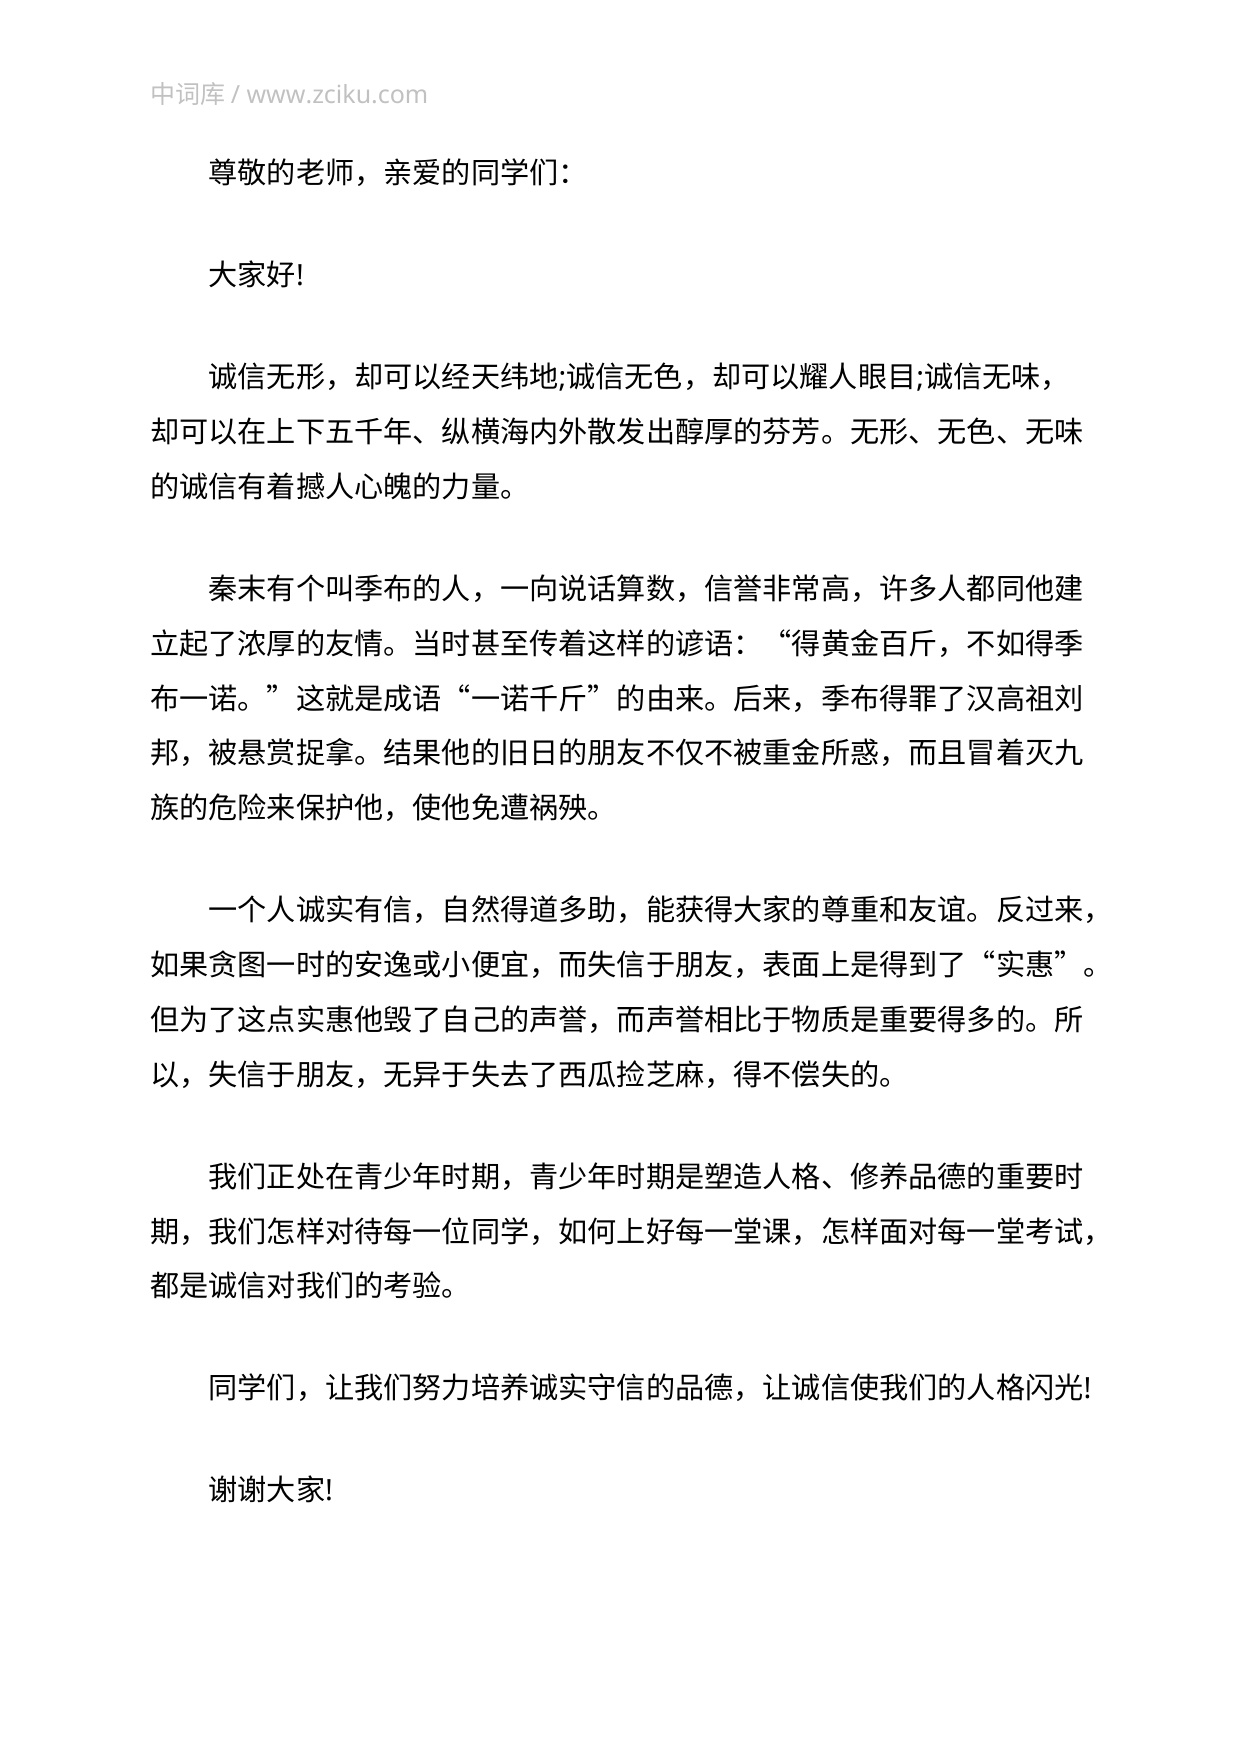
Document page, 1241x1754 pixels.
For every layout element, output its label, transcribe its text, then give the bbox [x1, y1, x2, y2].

text 诚信无形，却可以经天纬地;诚信无色，却可以耀人眼目;诚信无味，却可以在上下五千年、纵横海内外散发出醇厚的芬芳。无形、无色、无味的诚信有着撼人心魄的力量。 [150, 354, 1090, 506]
text 尊敬的老师，亲爱的同学们： [150, 150, 1090, 192]
text 谢谢大家! [150, 1467, 1090, 1509]
text 大家好! [150, 252, 1090, 294]
text 一个人诚实有信，自然得道多助，能获得大家的尊重和友谊。反过来，如果贪图一时的安逸或小便宜，而失信于朋友，表面上是得到了“实惠”。但为了这点实惠他毁了自己的声誉，而声誉相比于物质是重要得多的。所以，失信于朋友，无异于失去了西瓜捡芝麻，得不偿失的。 [150, 887, 1090, 1094]
text 我们正处在青少年时期，青少年时期是塑造人格、修养品德的重要时期，我们怎样对待每一位同学，如何上好每一堂课，怎样面对每一堂考试，都是诚信对我们的考验。 [150, 1153, 1090, 1305]
text 同学们，让我们努力培养诚实守信的品德，让诚信使我们的人格闪光! [150, 1365, 1090, 1407]
text 秦末有个叫季布的人，一向说话算数，信誉非常高，许多人都同他建立起了浓厚的友情。当时甚至传着这样的谚语：“得黄金百斤，不如得季布一诺。”这就是成语“一诺千斤”的由来。后来，季布得罪了汉高祖刘邦，被悬赏捉拿。结果他的旧日的朋友不仅不被重金所惑，而且冒着灭九族的危险来保护他，使他免遭祸殃。 [150, 565, 1090, 827]
